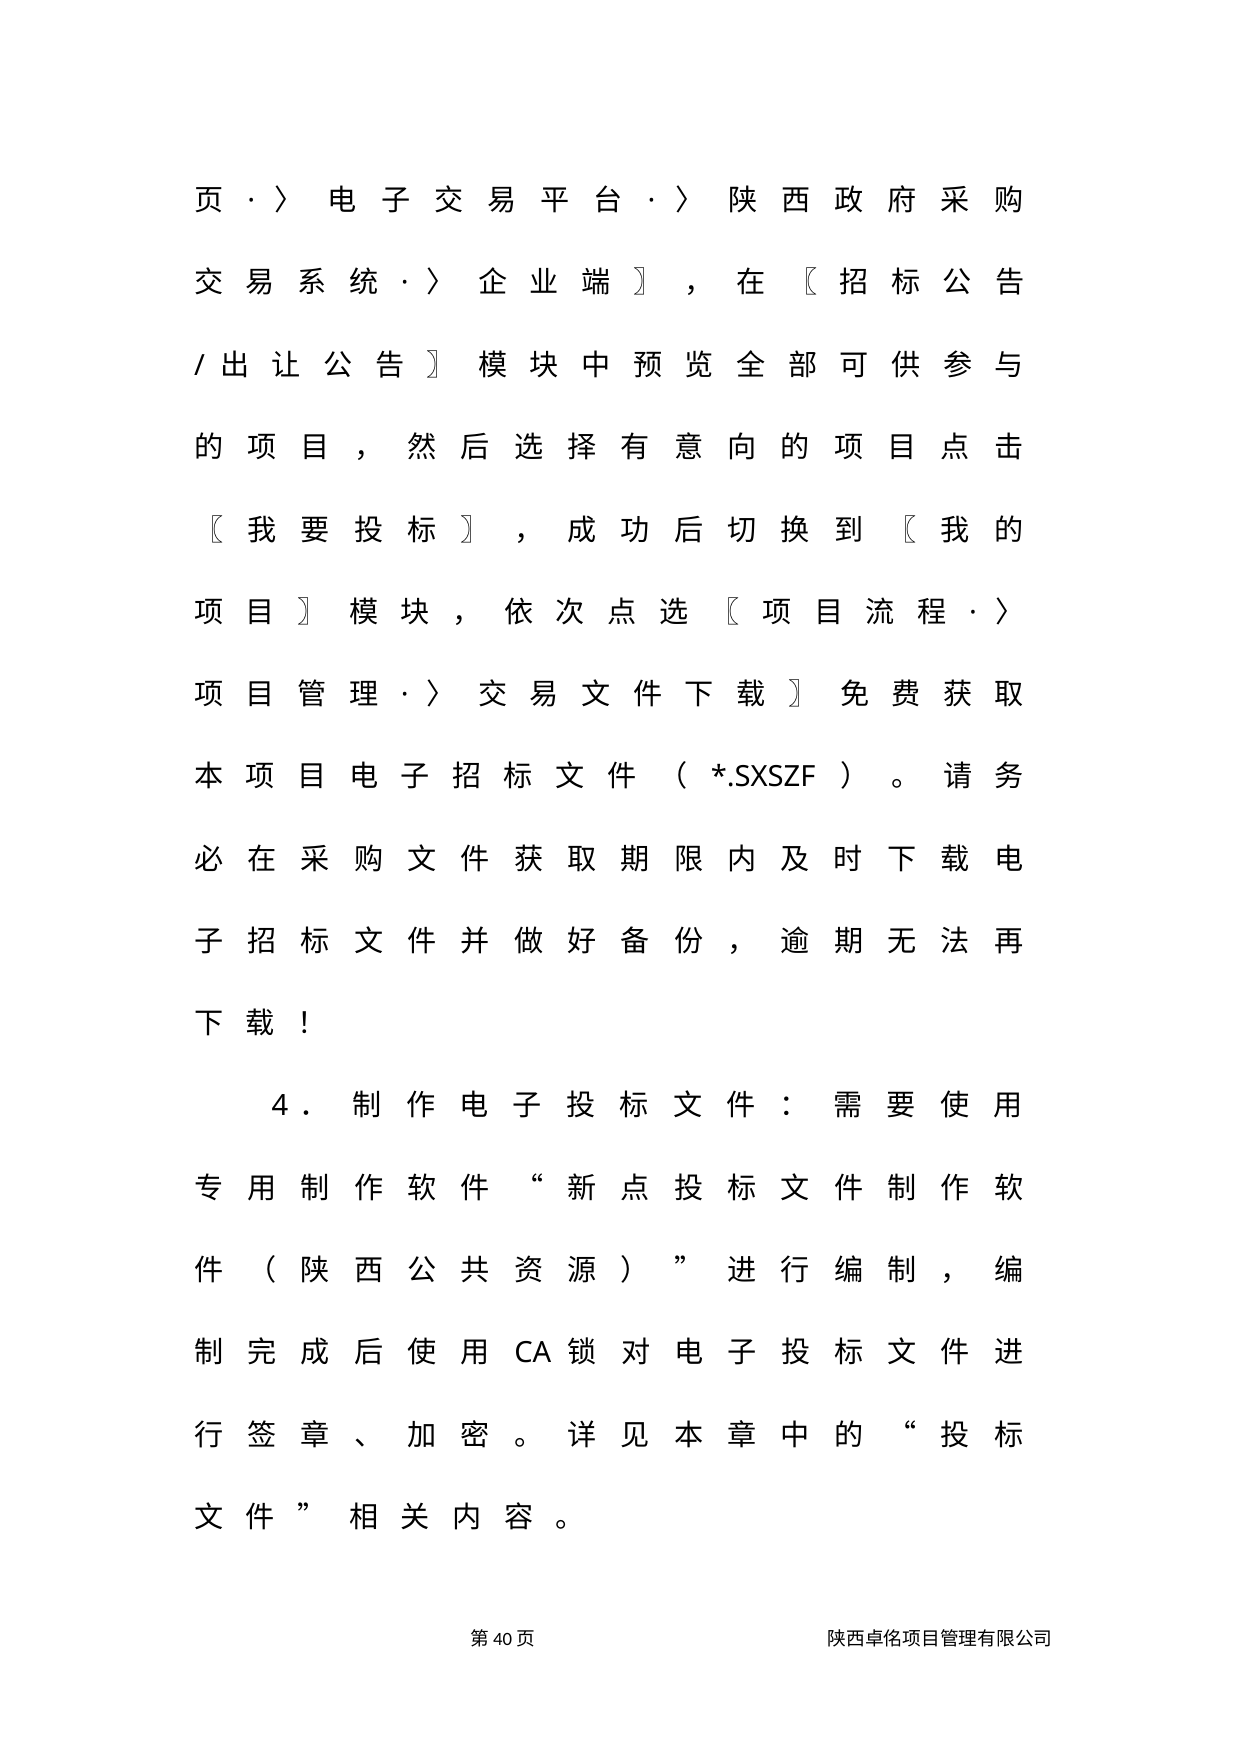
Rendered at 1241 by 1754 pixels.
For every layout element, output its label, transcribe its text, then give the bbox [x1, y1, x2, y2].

text 4．制作电子投标文件：需要使用专用制作软件“新点投标文件制作软件（陕西公共资源）”进行编制，编制完成后使用CA锁对电子投标文件进行签章、加密。详见本章中的“投标文件”相关内容。 [194, 1062, 1046, 1556]
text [194, 157, 1046, 1062]
